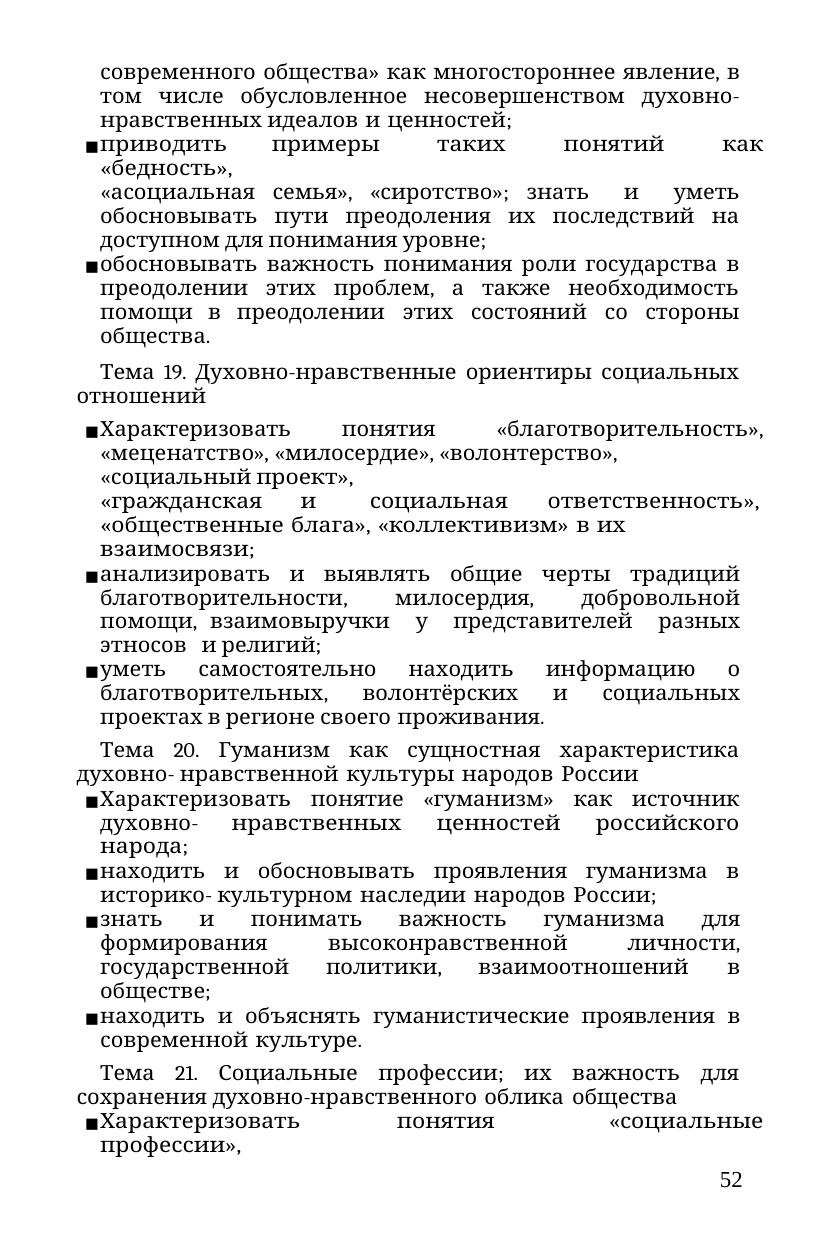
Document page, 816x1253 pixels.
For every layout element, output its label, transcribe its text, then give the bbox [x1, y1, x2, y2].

text «общественные блага», «коллективизм» в их взаимосвязи; [100, 514, 763, 562]
text «меценатство», «милосердие», «волонтерство», «социальный проект», [100, 441, 763, 489]
text Тема 21. Социальные профессии; их важность для сохранения духовно-нравственного облика общества [76, 1062, 740, 1109]
list знать и понимать важность гуманизма для формирования высоконравственной личности, государственной политики, взаимоотношений в обществе; [85, 908, 740, 1004]
text «гражданская и социальная ответственность», [100, 490, 763, 514]
list находить и объяснять гуманистические проявления в современной культуре. [85, 1004, 740, 1052]
list Характеризовать понятие «гуманизм» как источник духовно- нравственных ценностей российского народа; [85, 787, 739, 859]
list находить и обосновывать проявления гуманизма в историко- культурном наследии народов России; [85, 859, 740, 907]
text Тема 20. Гуманизм как сущностная характеристика духовно- нравственной культуры народов России [76, 739, 739, 787]
list приводить примеры таких понятий как «бедность», [85, 133, 763, 181]
list уметь самостоятельно находить информацию о благотворительных, волонтёрских и социальных проектах в регионе своего проживания. [85, 658, 740, 730]
text Тема 19. Духовно-нравственные ориентиры социальных отношений [76, 360, 739, 408]
text современного общества» как многостороннее явление, в том числе обусловленное несовершенством духовно-нравственных идеалов и ценностей; [100, 61, 740, 133]
list анализировать и выявлять общие черты традиций благотворительности, милосердия, добровольной помощи, взаимовыручки у представителей разных этносов и религий; [85, 562, 740, 658]
list Характеризовать понятия «социальные профессии», [85, 1110, 763, 1158]
list обосновывать важность понимания роли государства в преодолении этих проблем, а также необходимость помощи в преодолении этих состояний со стороны общества. [85, 252, 740, 348]
list Характеризовать понятия «благотворительность», [85, 417, 763, 441]
text «асоциальная семья», «сиротство»; знать и уметь обосновывать пути преодоления их последствий на доступном для понимания уровне; [100, 181, 740, 252]
